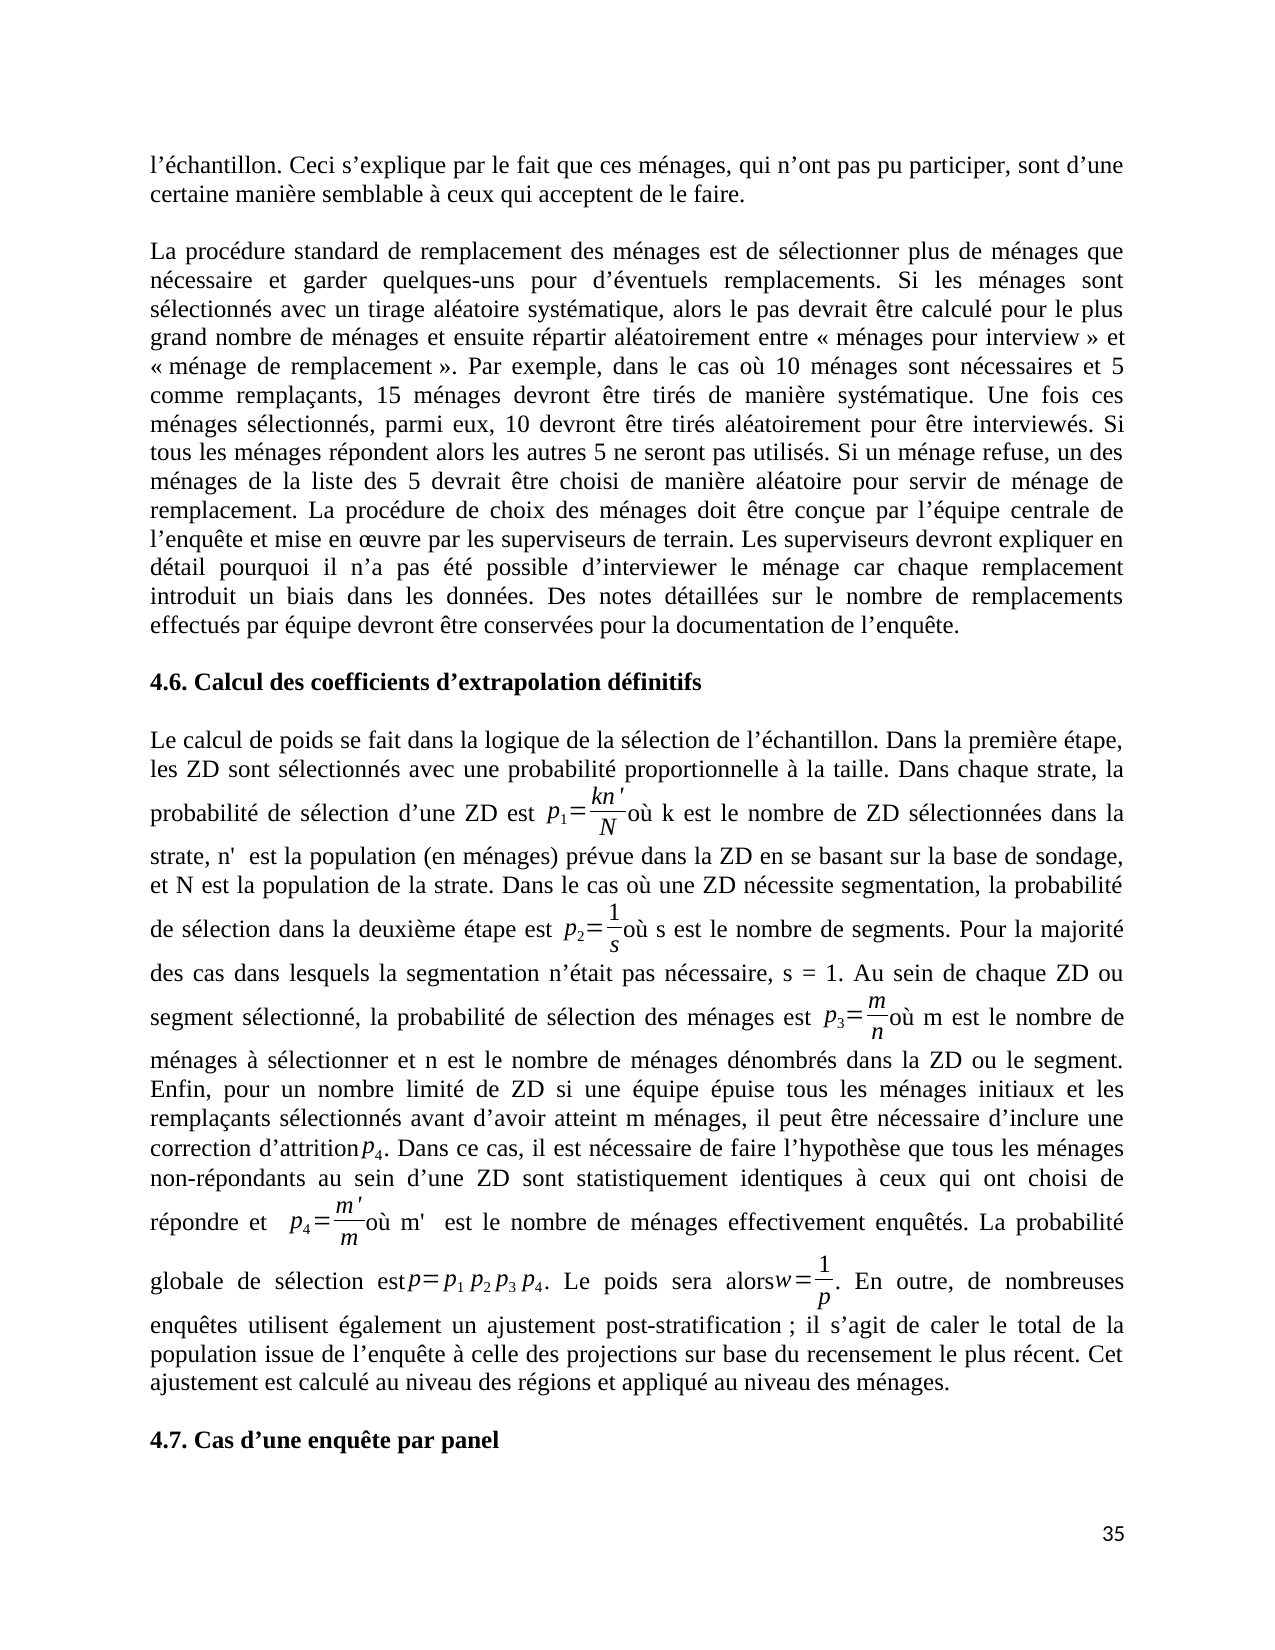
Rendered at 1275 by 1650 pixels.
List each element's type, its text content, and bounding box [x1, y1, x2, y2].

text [150, 150, 1125, 207]
text 4.7. Cas d’une enquête par panel [150, 1425, 1125, 1454]
text Le calcul de poids se fait dans la logique de la sélection de l’échantillon. Dans la première étape, les ZD sont sélectionnés avec une probabilité proportionnelle à la taille. Dans chaque strate, la probabilité de sélection d’une ZD est où k est le nombre de ZD sélectionnées dans la strate, n' est la population (en ménages) prévue dans la ZD en se basant sur la base de sondage, et N est la population de la strate. Dans le cas où une ZD nécessite segmentation, la probabilité de sélection dans la deuxième étape est où s est le nombre de segments. Pour la majorité des cas dans lesquels la segmentation n’était pas nécessaire, s = 1. Au sein de chaque ZD ou segment sélectionné, la probabilité de sélection des ménages est où m est le nombre de ménages à sélectionner et n est le nombre de ménages dénombrés dans la ZD ou le segment. Enfin, pour un nombre limité de ZD si une équipe épuise tous les ménages initiaux et les remplaçants sélectionnés avant d’avoir atteint m ménages, il peut être nécessaire d’inclure une correction d’attrition. Dans ce cas, il est nécessaire de faire l’hypothèse que tous les ménages non-répondants au sein d’une ZD sont statistiquement identiques à ceux qui ont choisi de répondre et où m' est le nombre de ménages effectivement enquêtés. La probabilité globale de sélection est. Le poids sera alors. En outre, de nombreuses enquêtes utilisent également un ajustement post-stratification ; il s’agit de caler le total de la population issue de l’enquête à celle des projections sur base du recensement le plus récent. Cet ajustement est calculé au niveau des régions et appliqué au niveau des ménages. [150, 725, 1125, 1396]
text 4.6. Calcul des coefficients d’extrapolation définitifs [150, 667, 1125, 696]
text La procédure standard de remplacement des ménages est de sélectionner plus de ménages que nécessaire et garder quelques-uns pour d’éventuels remplacements. Si les ménages sont sélectionnés avec un tirage aléatoire systématique, alors le pas devrait être calculé pour le plus grand nombre de ménages et ensuite répartir aléatoirement entre « ménages pour interview » et « ménage de remplacement ». Par exemple, dans le cas où 10 ménages sont nécessaires et 5 comme remplaçants, 15 ménages devront être tirés de manière systématique. Une fois ces ménages sélectionnés, parmi eux, 10 devront être tirés aléatoirement pour être interviewés. Si tous les ménages répondent alors les autres 5 ne seront pas utilisés. Si un ménage refuse, un des ménages de la liste des 5 devrait être choisi de manière aléatoire pour servir de ménage de remplacement. La procédure de choix des ménages doit être conçue par l’équipe centrale de l’enquête et mise en œuvre par les superviseurs de terrain. Les superviseurs devront expliquer en détail pourquoi il n’a pas été possible d’interviewer le ménage car chaque remplacement introduit un biais dans les données. Des notes détaillées sur le nombre de remplacements effectués par équipe devront être conservées pour la documentation de l’enquête. [150, 236, 1125, 639]
